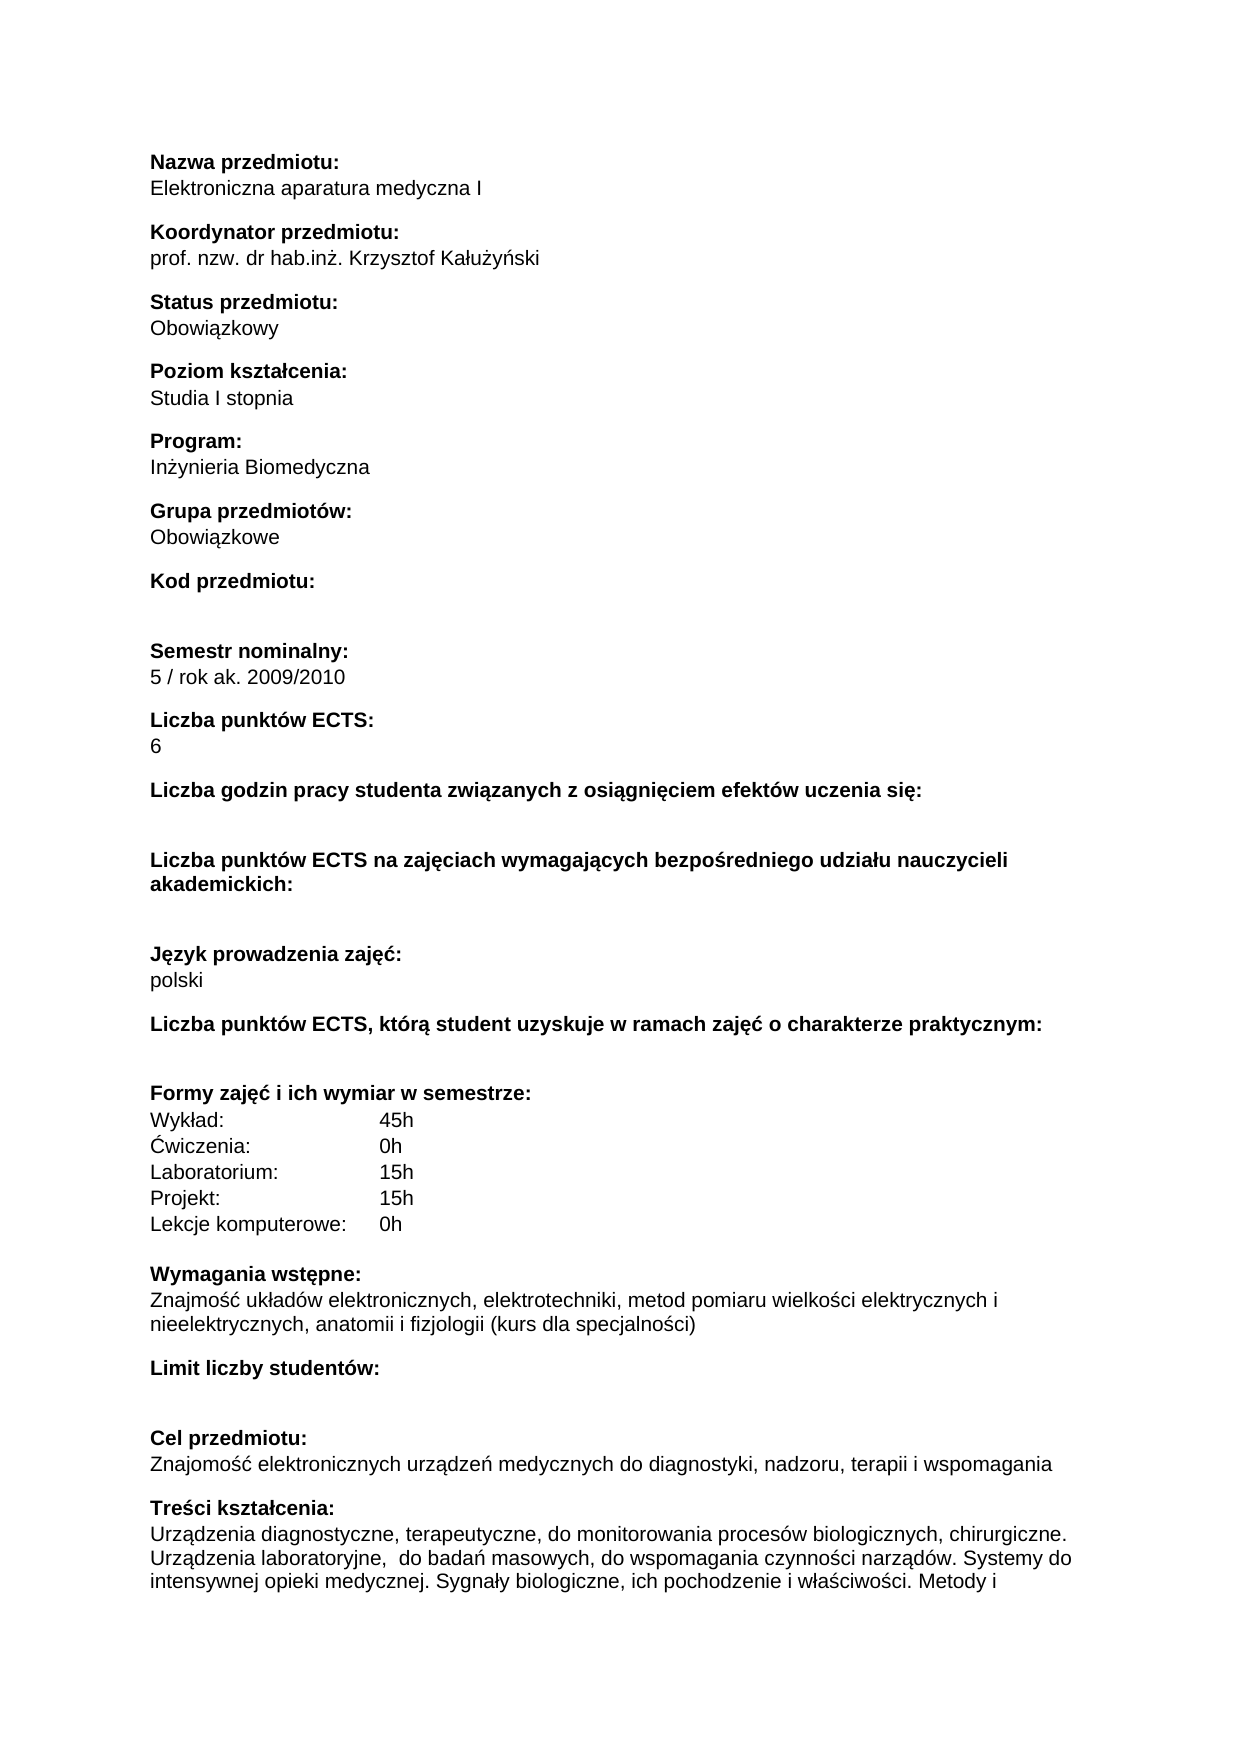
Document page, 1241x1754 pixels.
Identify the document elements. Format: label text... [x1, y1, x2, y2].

text Znajmość układów elektronicznych, elektrotechniki, metod pomiaru wielkości elektrycznych i nieelektrycznych, anatomii i fizjologii (kurs dla specjalności) [150, 1288, 1090, 1336]
table_cell Lekcje komputerowe: [140, 1212, 367, 1236]
text Nazwa przedmiotu: [150, 150, 1090, 174]
text Treści kształcenia: [150, 1495, 1090, 1519]
text Program: [150, 429, 1090, 453]
text Liczba punktów ECTS: [150, 708, 1090, 732]
text Limit liczby studentów: [150, 1356, 1090, 1380]
text Obowiązkowy [150, 316, 1090, 339]
text 5 / rok ak. 2009/2010 [150, 664, 1090, 688]
text Studia I stopnia [150, 385, 1090, 409]
text Cel przedmiotu: [150, 1426, 1090, 1449]
text Inżynieria Biomedyczna [150, 455, 1090, 479]
text Liczba godzin pracy studenta związanych z osiągnięciem efektów uczenia się: [150, 778, 1090, 802]
table_cell 0h [369, 1132, 597, 1158]
table_header Wykład: [140, 1108, 367, 1132]
table_cell 15h [369, 1158, 597, 1184]
text Status przedmiotu: [150, 289, 1090, 313]
text Liczba punktów ECTS na zajęciach wymagających bezpośredniego udziału nauczycieli akademickich: [150, 848, 1090, 896]
table_cell Ćwiczenia: [140, 1134, 367, 1158]
text prof. nzw. dr hab.inż. Krzysztof Kałużyński [150, 246, 1090, 270]
table_cell Projekt: [140, 1186, 367, 1210]
text Kod przedmiotu: [150, 569, 1090, 593]
text Semestr nominalny: [150, 638, 1090, 662]
text 6 [150, 734, 1090, 758]
text Grupa przedmiotów: [150, 499, 1090, 523]
table_header 45h [369, 1108, 597, 1132]
text Formy zajęć i ich wymiar w semestrze: [150, 1081, 1090, 1105]
text polski [150, 968, 1090, 992]
table_cell 0h [369, 1210, 597, 1236]
text Poziom kształcenia: [150, 359, 1090, 383]
table_cell 15h [369, 1184, 597, 1210]
text Koordynator przedmiotu: [150, 220, 1090, 244]
text Obowiązkowe [150, 525, 1090, 549]
text Język prowadzenia zajęć: [150, 942, 1090, 966]
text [150, 1521, 1090, 1593]
text Elektroniczna aparatura medyczna I [150, 176, 1090, 200]
text Znajomość elektronicznych urządzeń medycznych do diagnostyki, nadzoru, terapii i wspomagania [150, 1452, 1090, 1476]
text Liczba punktów ECTS, którą student uzyskuje w ramach zajęć o charakterze praktycznym: [150, 1011, 1090, 1035]
table_cell Laboratorium: [140, 1160, 367, 1184]
text Wymagania wstępne: [150, 1262, 1090, 1286]
